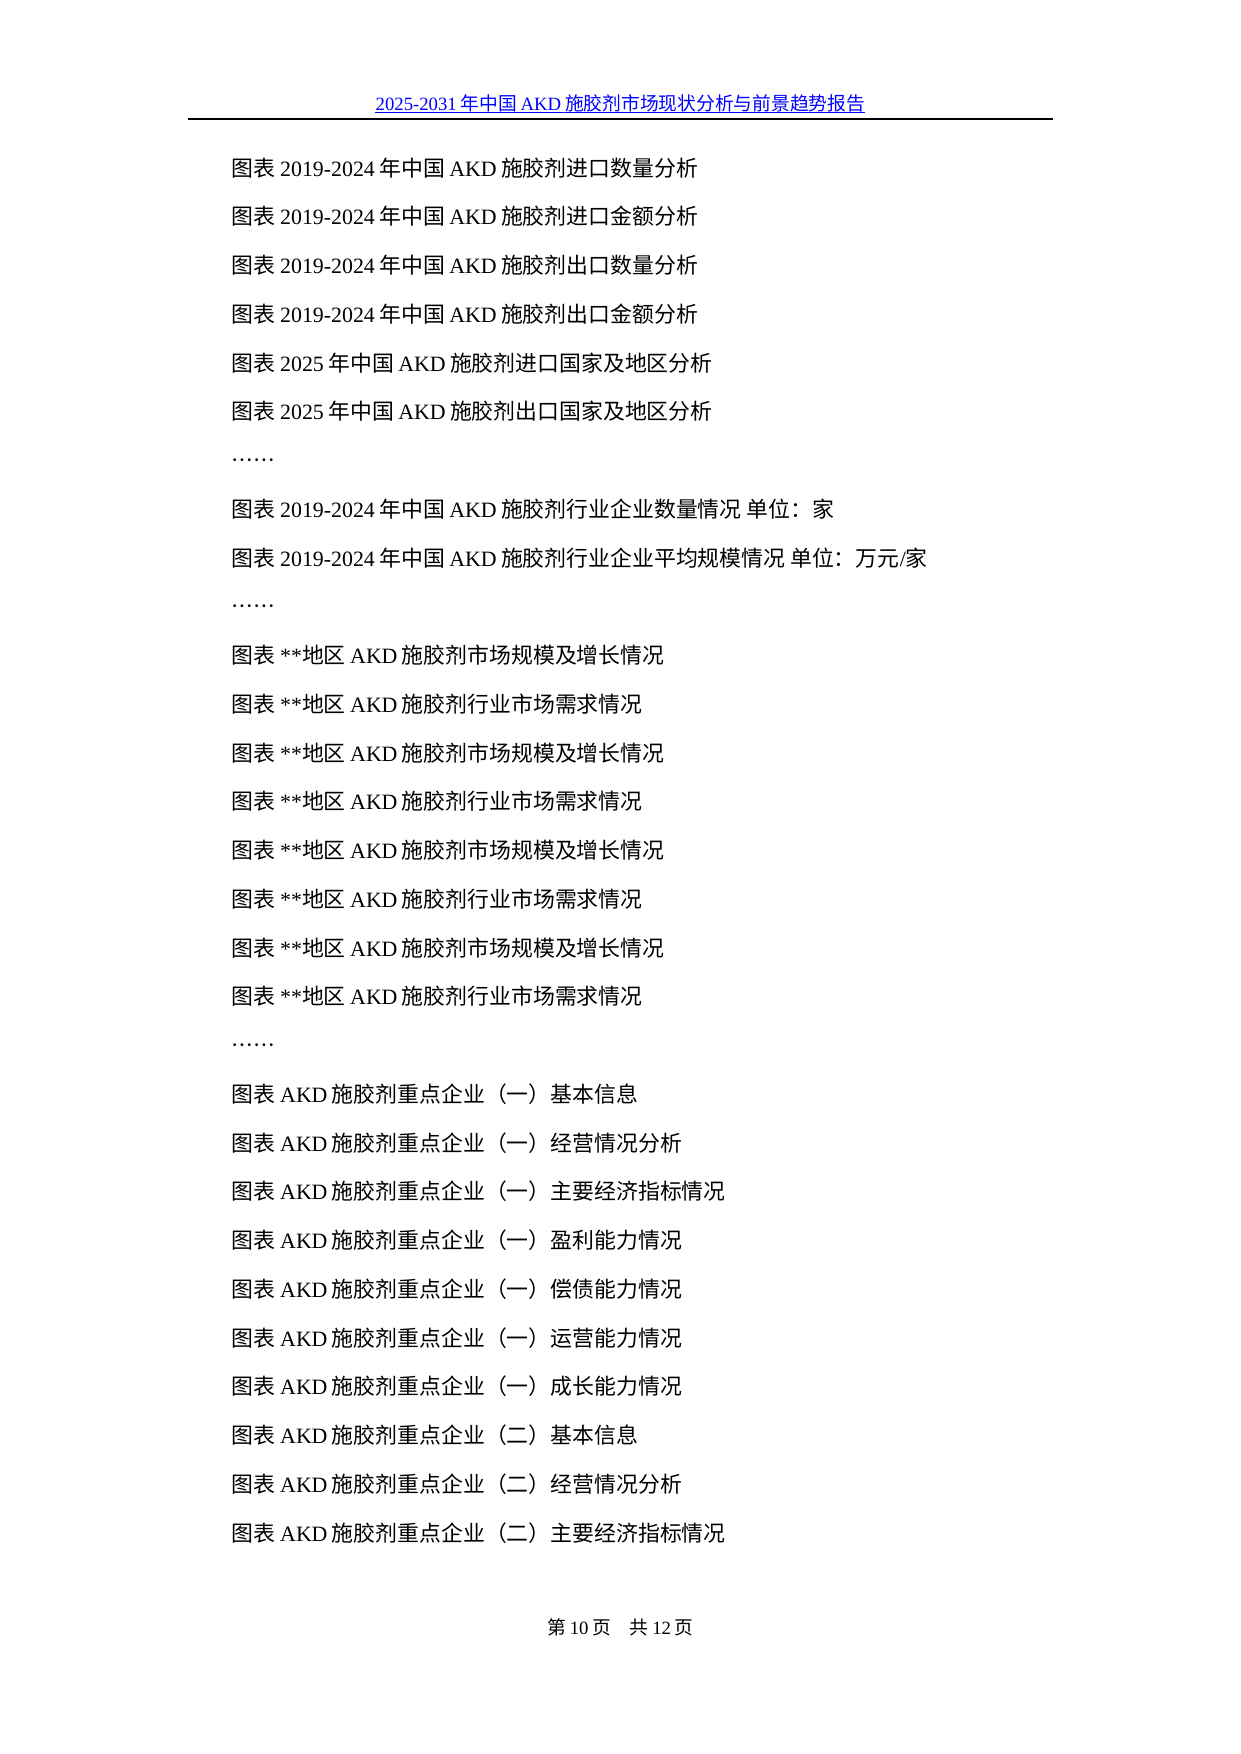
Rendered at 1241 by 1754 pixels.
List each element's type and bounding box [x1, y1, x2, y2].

text [187, 150, 1053, 1548]
